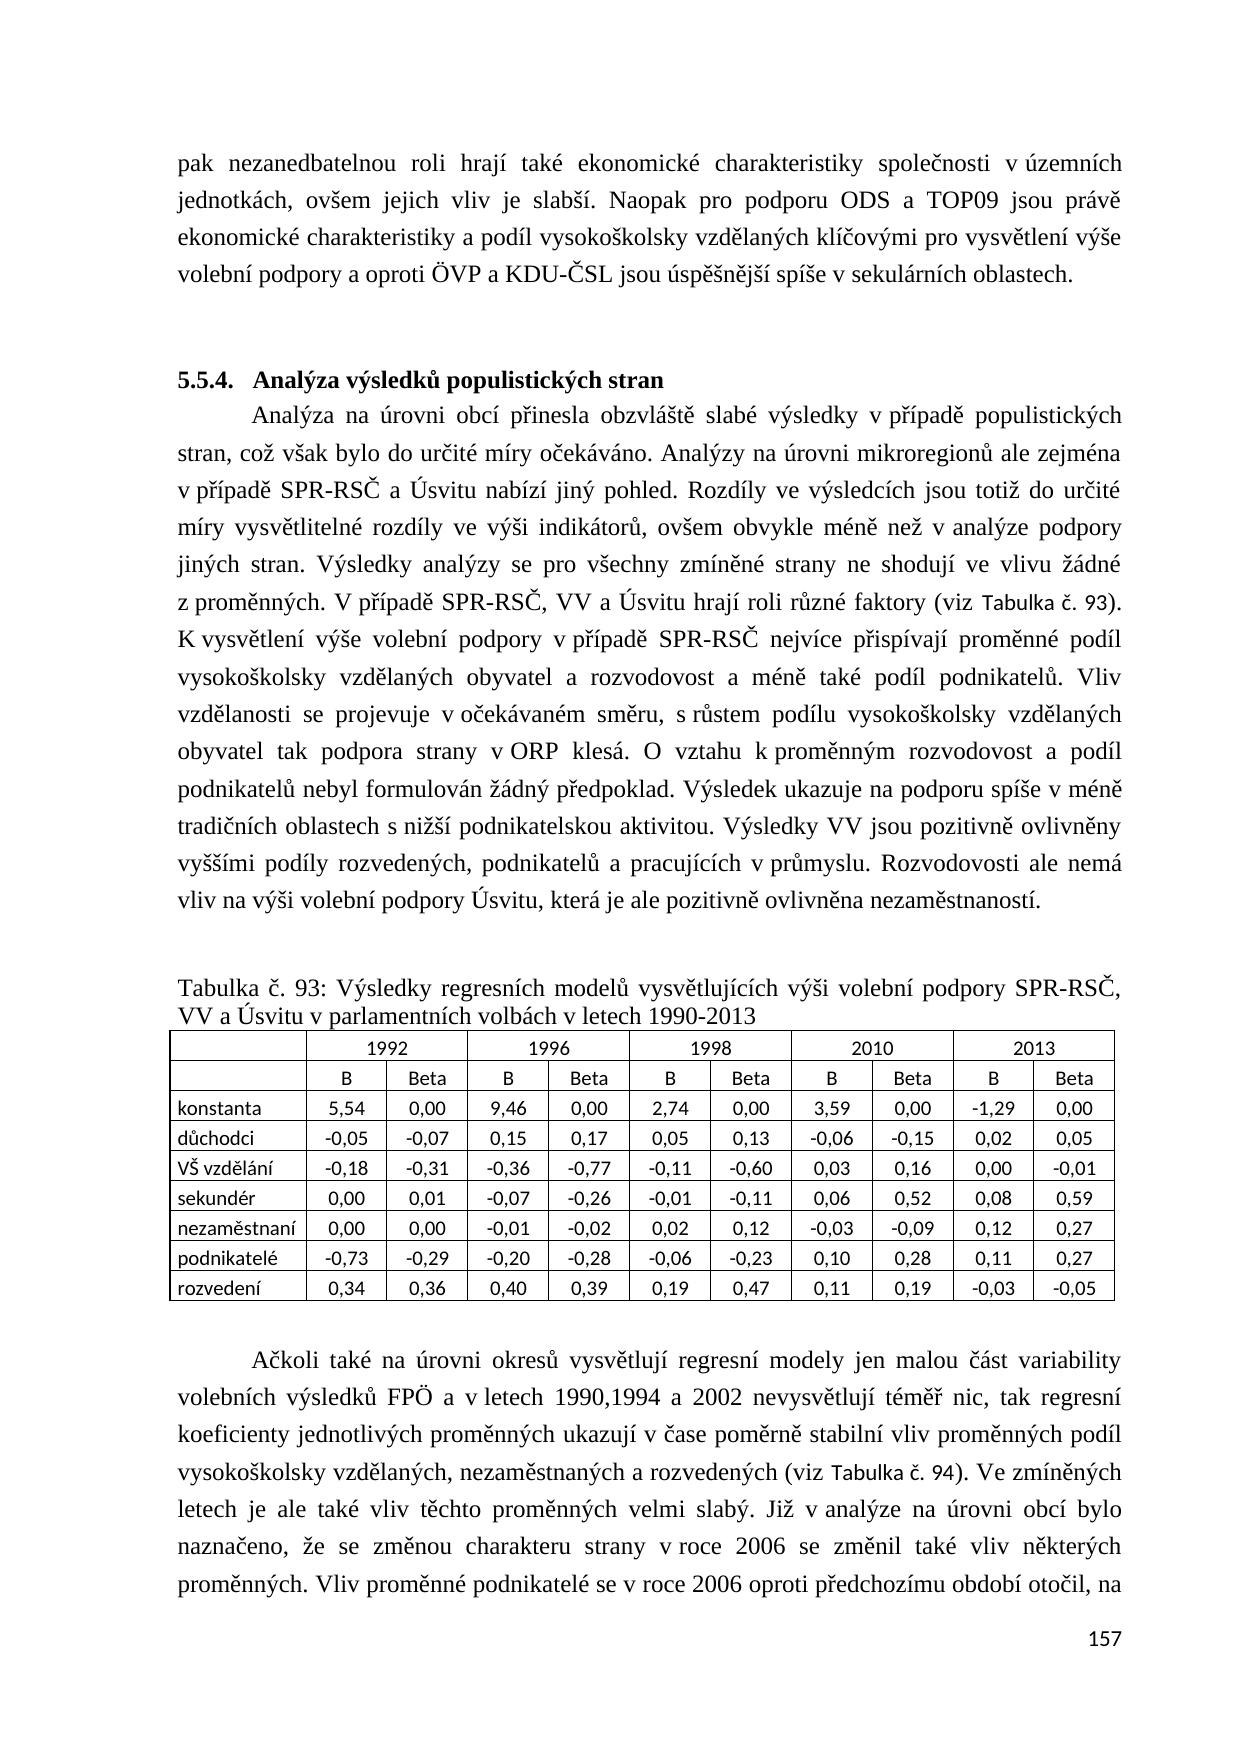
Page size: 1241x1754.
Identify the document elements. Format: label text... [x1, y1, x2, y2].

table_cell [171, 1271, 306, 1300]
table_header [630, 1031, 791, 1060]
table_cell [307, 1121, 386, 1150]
text Tabulka č. 90: Výsledky regresních modelů vysvětlujících výši volební podpory SPR-RSČ, VV a Úsvitu v parlamentních volbách v letech 1990-2013 [177, 973, 1122, 1030]
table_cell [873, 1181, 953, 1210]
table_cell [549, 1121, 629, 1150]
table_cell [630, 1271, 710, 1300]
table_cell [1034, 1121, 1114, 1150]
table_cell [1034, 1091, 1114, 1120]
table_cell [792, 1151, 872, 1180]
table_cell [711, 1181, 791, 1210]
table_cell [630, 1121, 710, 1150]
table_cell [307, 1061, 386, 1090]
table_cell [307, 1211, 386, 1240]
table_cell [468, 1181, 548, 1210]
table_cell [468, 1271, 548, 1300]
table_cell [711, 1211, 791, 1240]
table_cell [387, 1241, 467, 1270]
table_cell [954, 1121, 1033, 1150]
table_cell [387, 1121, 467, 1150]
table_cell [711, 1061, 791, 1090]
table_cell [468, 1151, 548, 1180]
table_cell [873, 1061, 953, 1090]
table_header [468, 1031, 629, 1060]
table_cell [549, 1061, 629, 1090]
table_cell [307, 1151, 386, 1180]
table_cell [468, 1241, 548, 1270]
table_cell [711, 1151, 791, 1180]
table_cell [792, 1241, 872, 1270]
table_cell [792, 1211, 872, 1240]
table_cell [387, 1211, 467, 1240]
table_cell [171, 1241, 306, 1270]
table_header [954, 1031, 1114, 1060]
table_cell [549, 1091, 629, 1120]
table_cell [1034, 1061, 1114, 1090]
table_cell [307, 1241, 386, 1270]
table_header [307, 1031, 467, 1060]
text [177, 148, 1122, 288]
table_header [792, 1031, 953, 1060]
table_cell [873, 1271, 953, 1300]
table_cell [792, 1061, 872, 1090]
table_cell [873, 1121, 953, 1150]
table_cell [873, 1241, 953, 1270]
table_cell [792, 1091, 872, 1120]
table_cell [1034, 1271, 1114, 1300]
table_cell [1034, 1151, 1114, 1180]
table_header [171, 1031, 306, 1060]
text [177, 1345, 1122, 1597]
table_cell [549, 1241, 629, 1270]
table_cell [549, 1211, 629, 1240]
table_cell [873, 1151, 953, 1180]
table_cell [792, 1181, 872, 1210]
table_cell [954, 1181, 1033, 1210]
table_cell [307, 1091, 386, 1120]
text Analýza na úrovni obcí přinesla obzvláště slabé výsledky v případě populistických stran, což však bylo do určité míry očekáváno. Analýzy na úrovni mikroregionů ale zejména v případě SPR-RSČ a Úsvitu nabízí jiný pohled. Rozdíly ve výsledcích jsou totiž do určité míry vysvětlitelné rozdíly ve výši indikátorů, ovšem obvykle méně než v analýze podpory jiných stran. Výsledky analýzy se pro všechny zmíněné strany ne shodují ve vlivu žádné z proměnných. V případě SPR-RSČ, VV a Úsvitu hrají roli různé faktory (viz Tabulka č. 90). K vysvětlení výše volební podpory v případě SPR-RSČ nejvíce přispívají proměnné podíl vysokoškolsky vzdělaných obyvatel a rozvodovost a méně také podíl podnikatelů. Vliv vzdělanosti se projevuje v očekávaném směru, s růstem podílu vysokoškolsky vzdělaných obyvatel tak podpora strany v ORP klesá. O vztahu k proměnným rozvodovost a podíl podnikatelů nebyl formulován žádný předpoklad. Výsledek ukazuje na podporu spíše v méně tradičních oblastech s nižší podnikatelskou aktivitou. Výsledky VV jsou pozitivně ovlivněny vyššími podíly rozvedených, podnikatelů a pracujících v průmyslu. Rozvodovosti ale nemá vliv na výši volební podpory Úsvitu, která je ale pozitivně ovlivněna nezaměstnaností. [177, 400, 1122, 914]
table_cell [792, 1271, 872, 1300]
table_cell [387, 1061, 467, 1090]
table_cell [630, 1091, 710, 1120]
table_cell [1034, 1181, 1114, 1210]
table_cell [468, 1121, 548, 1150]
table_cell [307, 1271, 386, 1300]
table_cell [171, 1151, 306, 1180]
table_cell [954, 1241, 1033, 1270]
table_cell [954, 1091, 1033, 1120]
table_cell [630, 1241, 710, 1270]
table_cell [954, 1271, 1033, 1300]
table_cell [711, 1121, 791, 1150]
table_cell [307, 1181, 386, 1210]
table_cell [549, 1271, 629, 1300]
subtitle Analýza výsledků populistických stran [177, 365, 1122, 394]
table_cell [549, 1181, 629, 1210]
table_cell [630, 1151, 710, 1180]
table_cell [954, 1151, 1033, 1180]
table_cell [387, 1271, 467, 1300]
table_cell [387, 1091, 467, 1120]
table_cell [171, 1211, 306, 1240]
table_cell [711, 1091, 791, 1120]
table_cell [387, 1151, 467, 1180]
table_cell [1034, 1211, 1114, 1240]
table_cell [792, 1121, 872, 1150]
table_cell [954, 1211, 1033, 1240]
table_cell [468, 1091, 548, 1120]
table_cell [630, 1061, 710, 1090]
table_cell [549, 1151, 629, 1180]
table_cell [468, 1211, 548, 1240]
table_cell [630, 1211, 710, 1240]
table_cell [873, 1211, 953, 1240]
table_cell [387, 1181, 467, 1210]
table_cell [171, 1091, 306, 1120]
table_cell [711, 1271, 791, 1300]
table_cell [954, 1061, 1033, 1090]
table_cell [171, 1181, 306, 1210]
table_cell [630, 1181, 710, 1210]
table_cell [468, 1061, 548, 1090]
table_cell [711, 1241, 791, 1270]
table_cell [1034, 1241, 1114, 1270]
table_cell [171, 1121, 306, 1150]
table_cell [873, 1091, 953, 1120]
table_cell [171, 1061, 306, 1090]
